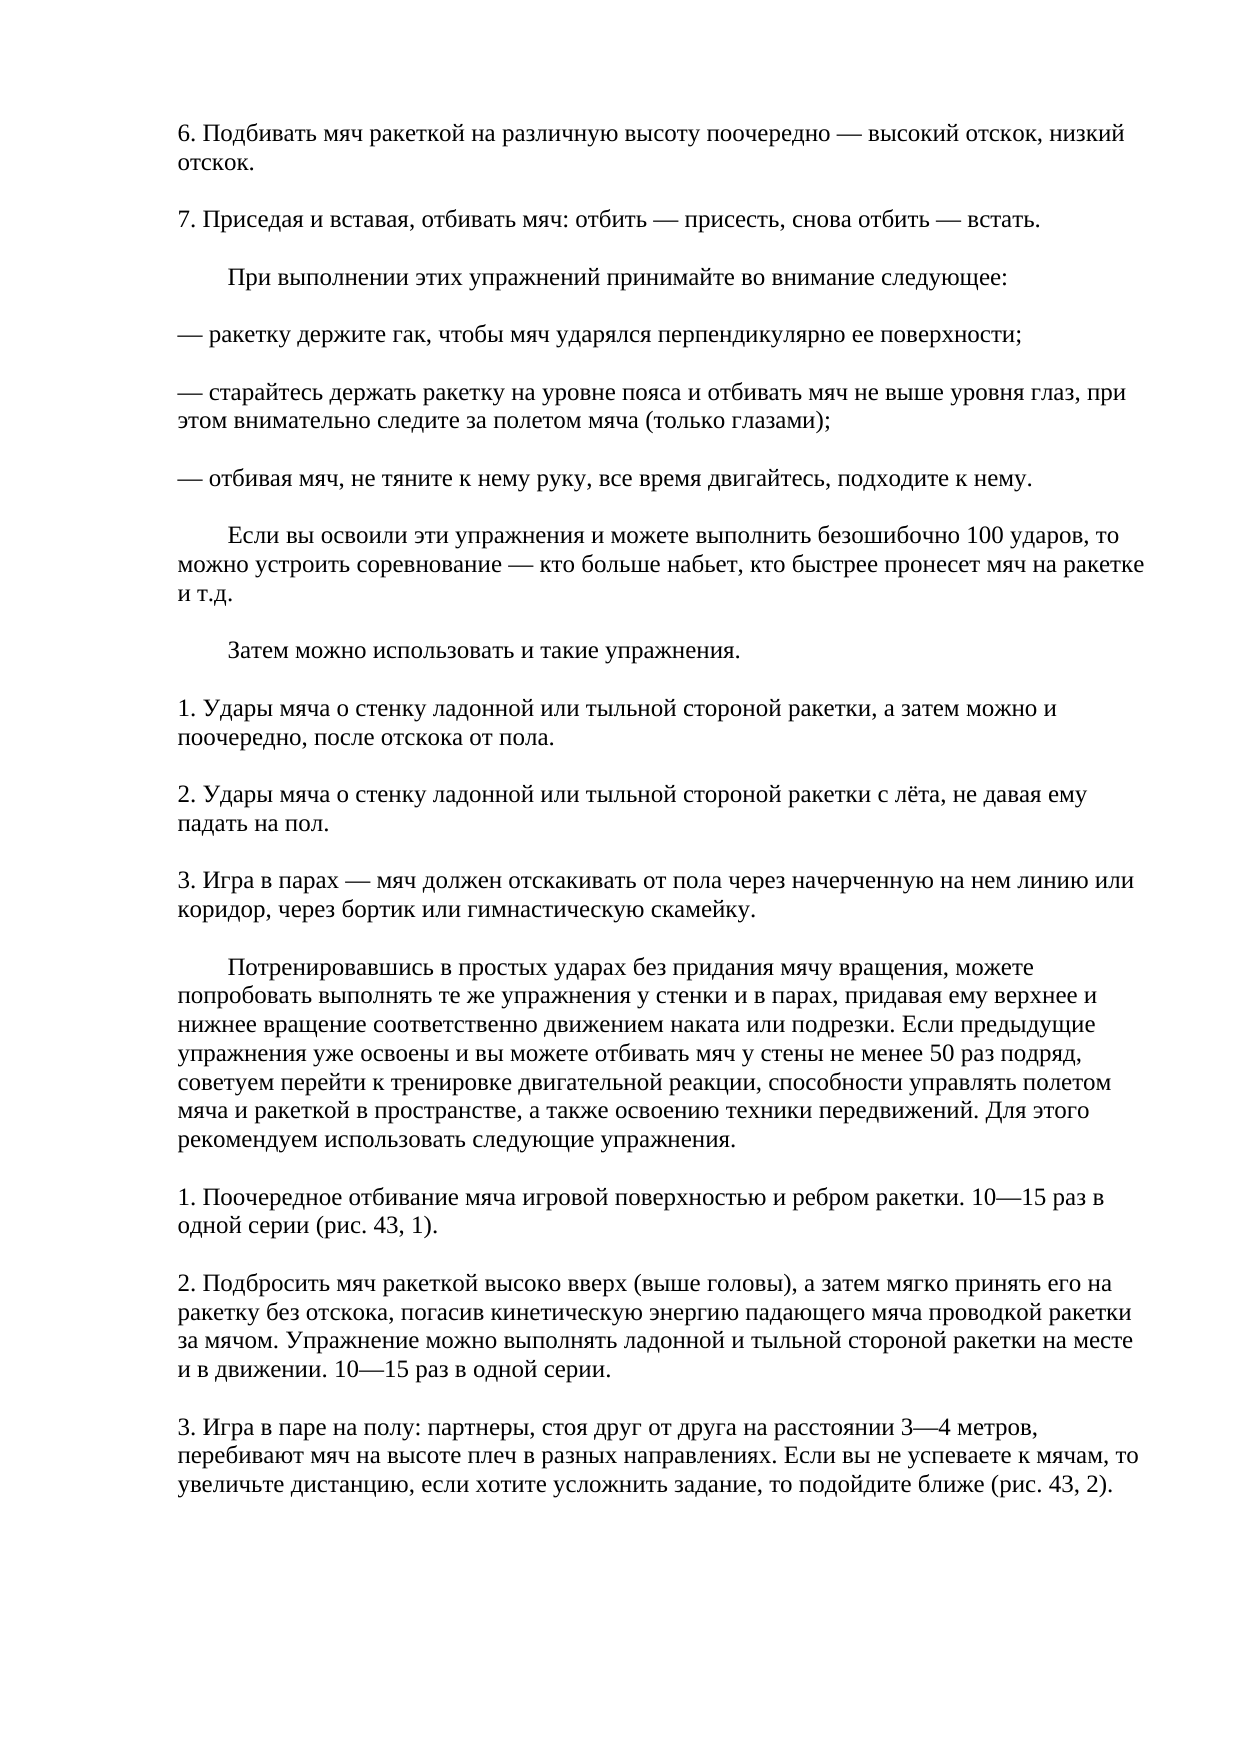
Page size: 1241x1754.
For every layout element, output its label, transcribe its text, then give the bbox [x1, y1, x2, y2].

text 2. Удары мяча о стенку ладонной или тыльной стороной ракетки с лёта, не давая ему падать на пол. [177, 779, 1152, 837]
text Потренировавшись в простых ударах без придания мячу вращения, можете попробовать выполнять те же упражнения у стенки и в парах, придавая ему верхнее и нижнее вращение соответственно движением наката или подрезки. Если предыдущие упражнения уже освоены и вы можете отбивать мяч у стены не менее 50 раз подряд, советуем перейти к тренировке двигательной реакции, способности управлять полетом мяча и ракеткой в пространстве, а также освоению техники передвижений. Для этого рекомендуем использовать следующие упражнения. [177, 952, 1152, 1153]
text 2. Подбросить мяч ракеткой высоко вверх (выше головы), а затем мягко принять его на ракетку без отскока, погасив кинетическую энергию падающего мяча проводкой ракетки за мячом. Упражнение можно выполнять ладонной и тыльной стороной ракетки на месте и в движении. 10—15 раз в одной серии. [177, 1268, 1152, 1383]
text 1. Удары мяча о стенку ладонной или тыльной стороной ракетки, а затем можно и поочередно, после отскока от пола. [177, 693, 1152, 751]
text Если вы освоили эти упражнения и можете выполнить безошибочно 100 ударов, то можно устроить соревнование — кто больше набьет, кто быстрее пронесет мяч на ракетке и т.д. [177, 521, 1152, 607]
text 7. Приседая и вставая, отбивать мяч: отбить — присесть, снова отбить — встать. [177, 204, 1152, 233]
text — отбивая мяч, не тяните к нему руку, все время двигайтесь, подходите к нему. [177, 463, 1152, 492]
text 6. Подбивать мяч ракеткой на различную высоту поочередно — высокий отскок, низкий отскок. [177, 118, 1152, 176]
text 3. Игра в парах — мяч должен отскакивать от пола через начерченную на нем линию или коридор, через бортик или гимнастическую скамейку. [177, 866, 1152, 923]
text Затем можно использовать и такие упражнения. [177, 636, 1152, 664]
text — ракетку держите гак, чтобы мяч ударялся перпендикулярно ее поверхности; [177, 319, 1152, 348]
text 3. Игра в паре на полу: партнеры, стоя друг от друга на расстоянии 3—4 метров, перебивают мяч на высоте плеч в разных направлениях. Если вы не успеваете к мячам, то увеличьте дистанцию, если хотите усложнить задание, то подойдите ближе (рис. 43, 2). [177, 1412, 1152, 1498]
text При выполнении этих упражнений принимайте во внимание следующее: [177, 262, 1152, 291]
text 1. Поочередное отбивание мяча игровой поверхностью и ребром ракетки. 10—15 раз в одной серии (рис. 43, 1). [177, 1182, 1152, 1239]
text — старайтесь держать ракетку на уровне пояса и отбивать мяч не выше уровня глаз, при этом внимательно следите за полетом мяча (только глазами); [177, 377, 1152, 434]
